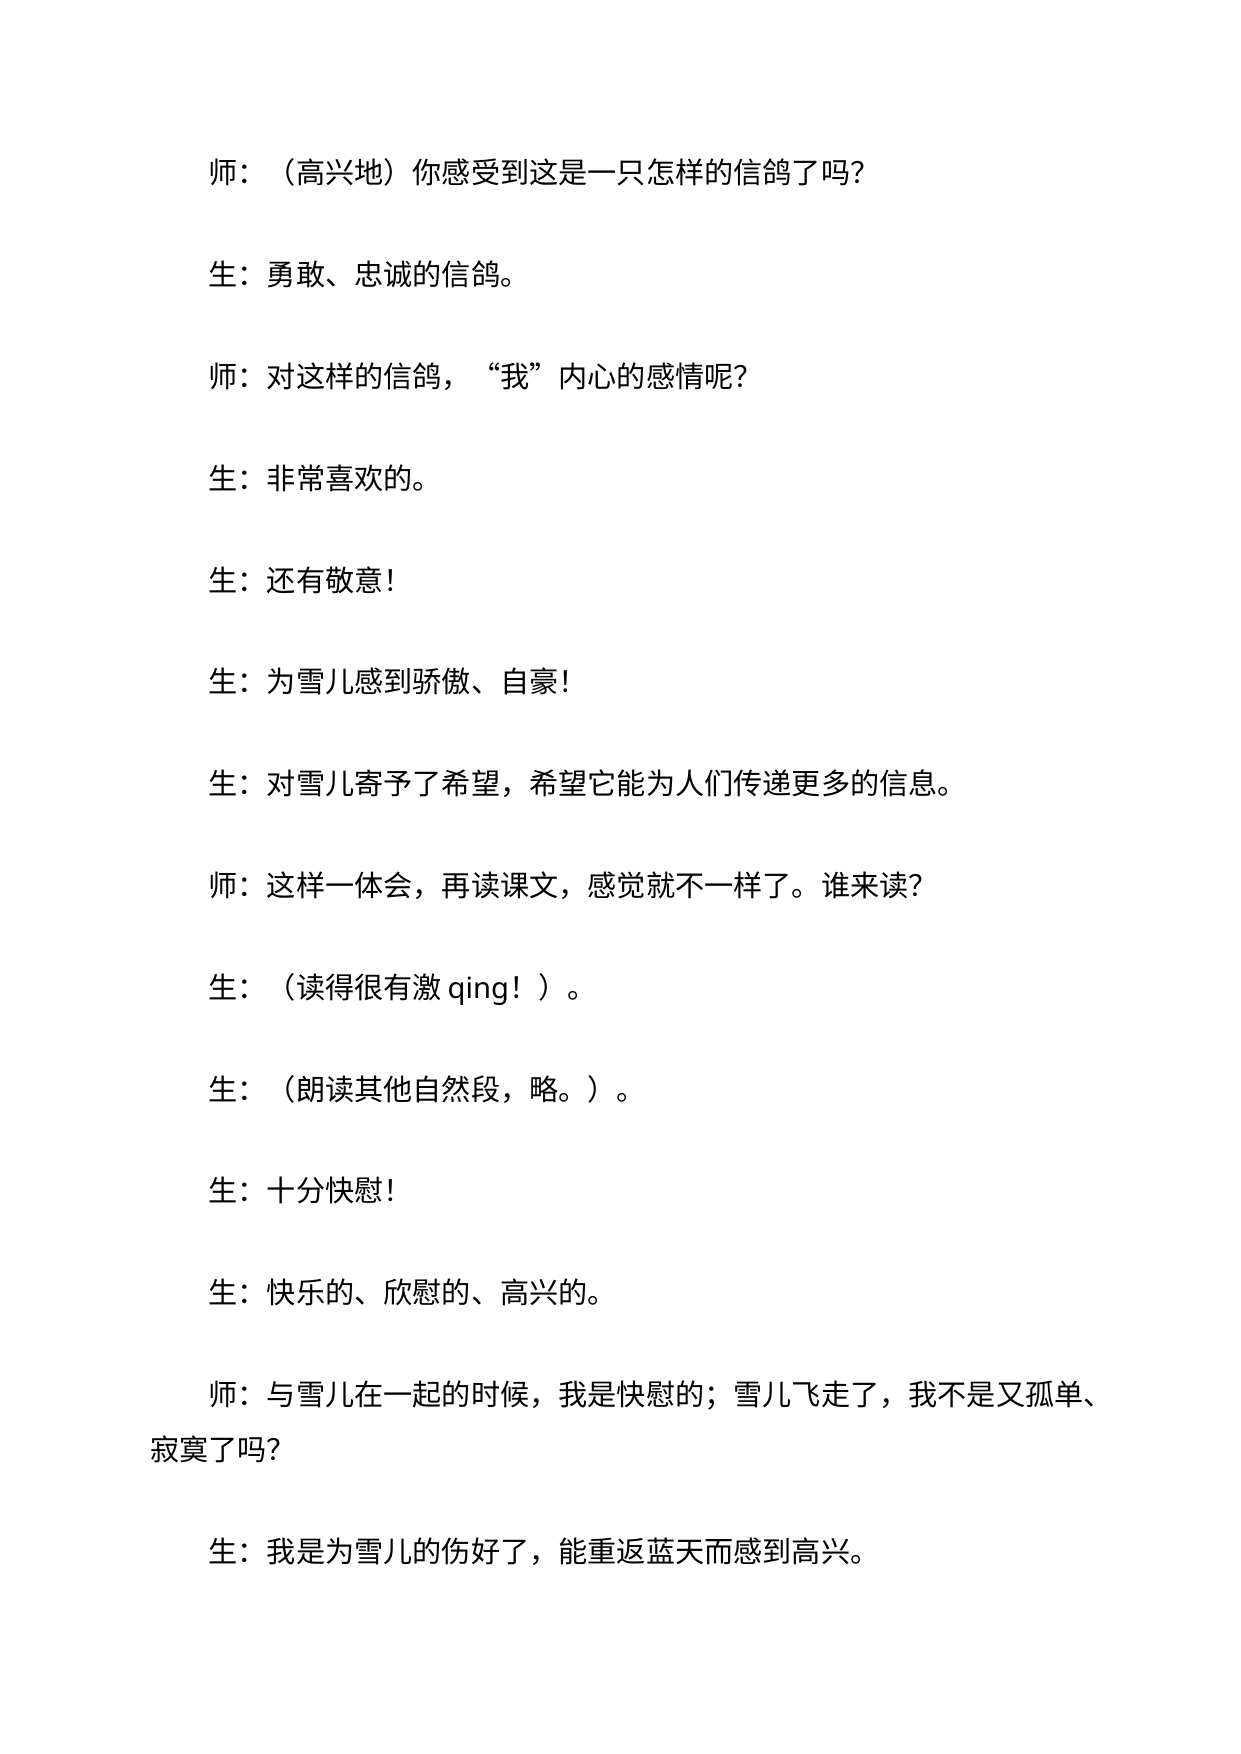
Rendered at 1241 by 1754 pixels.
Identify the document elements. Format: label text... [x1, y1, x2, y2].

text 生：为雪儿感到骄傲、自豪！ [150, 659, 1090, 701]
text 师：这样一体会，再读课文，感觉就不一样了。谁来读？ [150, 862, 1090, 905]
text 师：（高兴地）你感受到这是一只怎样的信鸽了吗？ [150, 150, 1090, 192]
text 生：（读得很有激qing！）。 [150, 964, 1090, 1007]
text 生：十分快慰！ [150, 1168, 1090, 1210]
text 师：与雪儿在一起的时候，我是快慰的；雪儿飞走了，我不是又孤单、寂寞了吗？ [150, 1371, 1090, 1469]
text 生：勇敢、忠诚的信鸽。 [150, 252, 1090, 294]
text 生：对雪儿寄予了希望，希望它能为人们传递更多的信息。 [150, 761, 1090, 803]
text 生：非常喜欢的。 [150, 455, 1090, 498]
text 生：快乐的、欣慰的、高兴的。 [150, 1270, 1090, 1312]
text 师：对这样的信鸽，“我”内心的感情呢？ [150, 353, 1090, 396]
text 生：（朗读其他自然段，略。）。 [150, 1066, 1090, 1108]
text 生：还有敬意！ [150, 557, 1090, 599]
text 生：我是为雪儿的伤好了，能重返蓝天而感到高兴。 [150, 1528, 1090, 1570]
